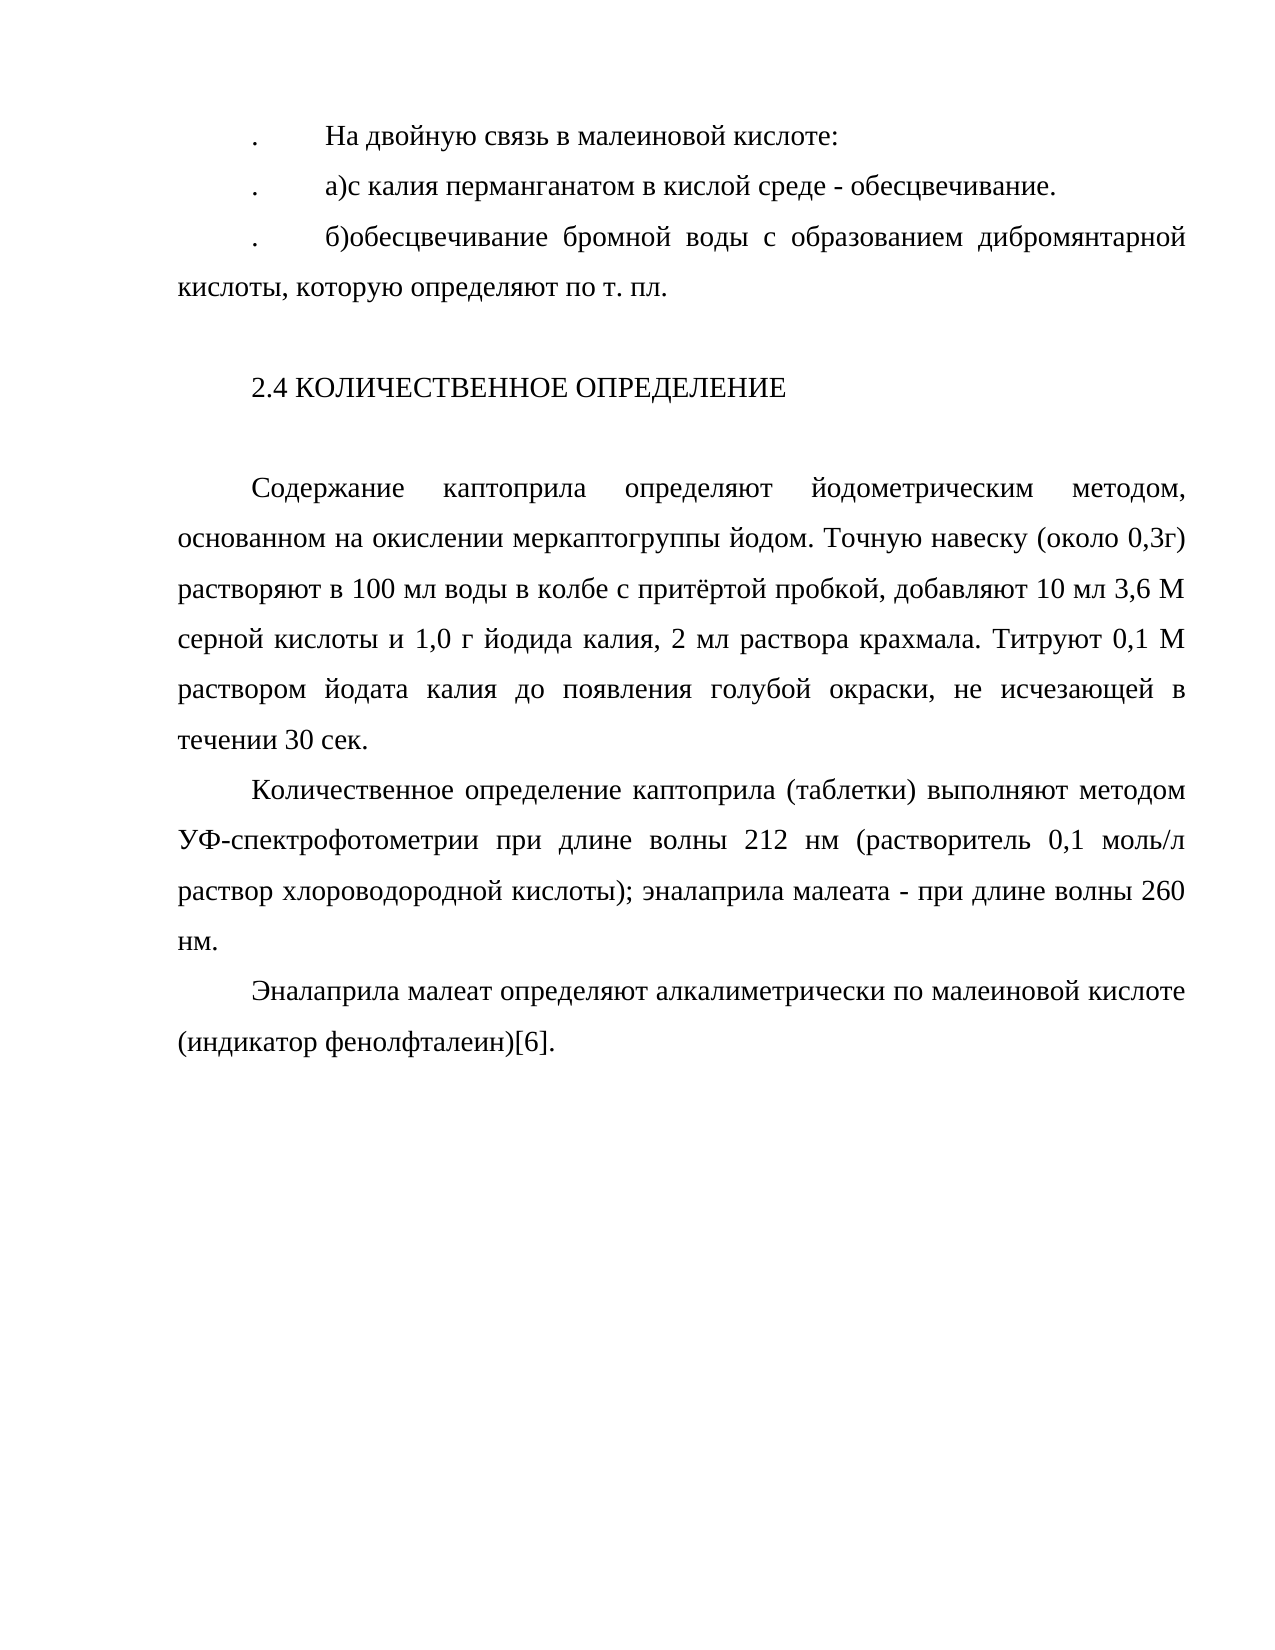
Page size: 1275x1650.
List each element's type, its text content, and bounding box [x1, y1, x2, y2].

text Содержание каптоприла определяют йодометрическим методом, основанном на окислении меркаптогруппы йодом. Точную навеску (около 0,3г) растворяют в 100 мл воды в колбе с притёртой пробкой, добавляют 10 мл 3,6 М серной кислоты и 1,0 г йодида калия, 2 мл раствора крахмала. Титруют 0,1 М раствором йодата калия до появления голубой окраски, не исчезающей в течении 30 сек. [177, 470, 1186, 755]
text Эналаприла малеат определяют алкалиметрически по малеиновой кислоте (индикатор фенолфталеин)[6]. [177, 973, 1186, 1057]
text . б)обесцвечивание бромной воды с образованием дибромянтарной кислоты, которую определяют по т. пл. [177, 219, 1186, 303]
text Количественное определение каптоприла (таблетки) выполняют методом УФ-спектрофотометрии при длине волны 212 нм (растворитель 0,1 моль/л раствор хлороводородной кислоты); эналаприла малеата - при длине волны 260 нм. [177, 772, 1186, 957]
text 2.4 Количественное определение [177, 370, 1186, 403]
text . На двойную связь в малеиновой кислоте: [177, 118, 1186, 152]
text . а)с калия перманганатом в кислой среде - обесцвечивание. [177, 168, 1186, 202]
